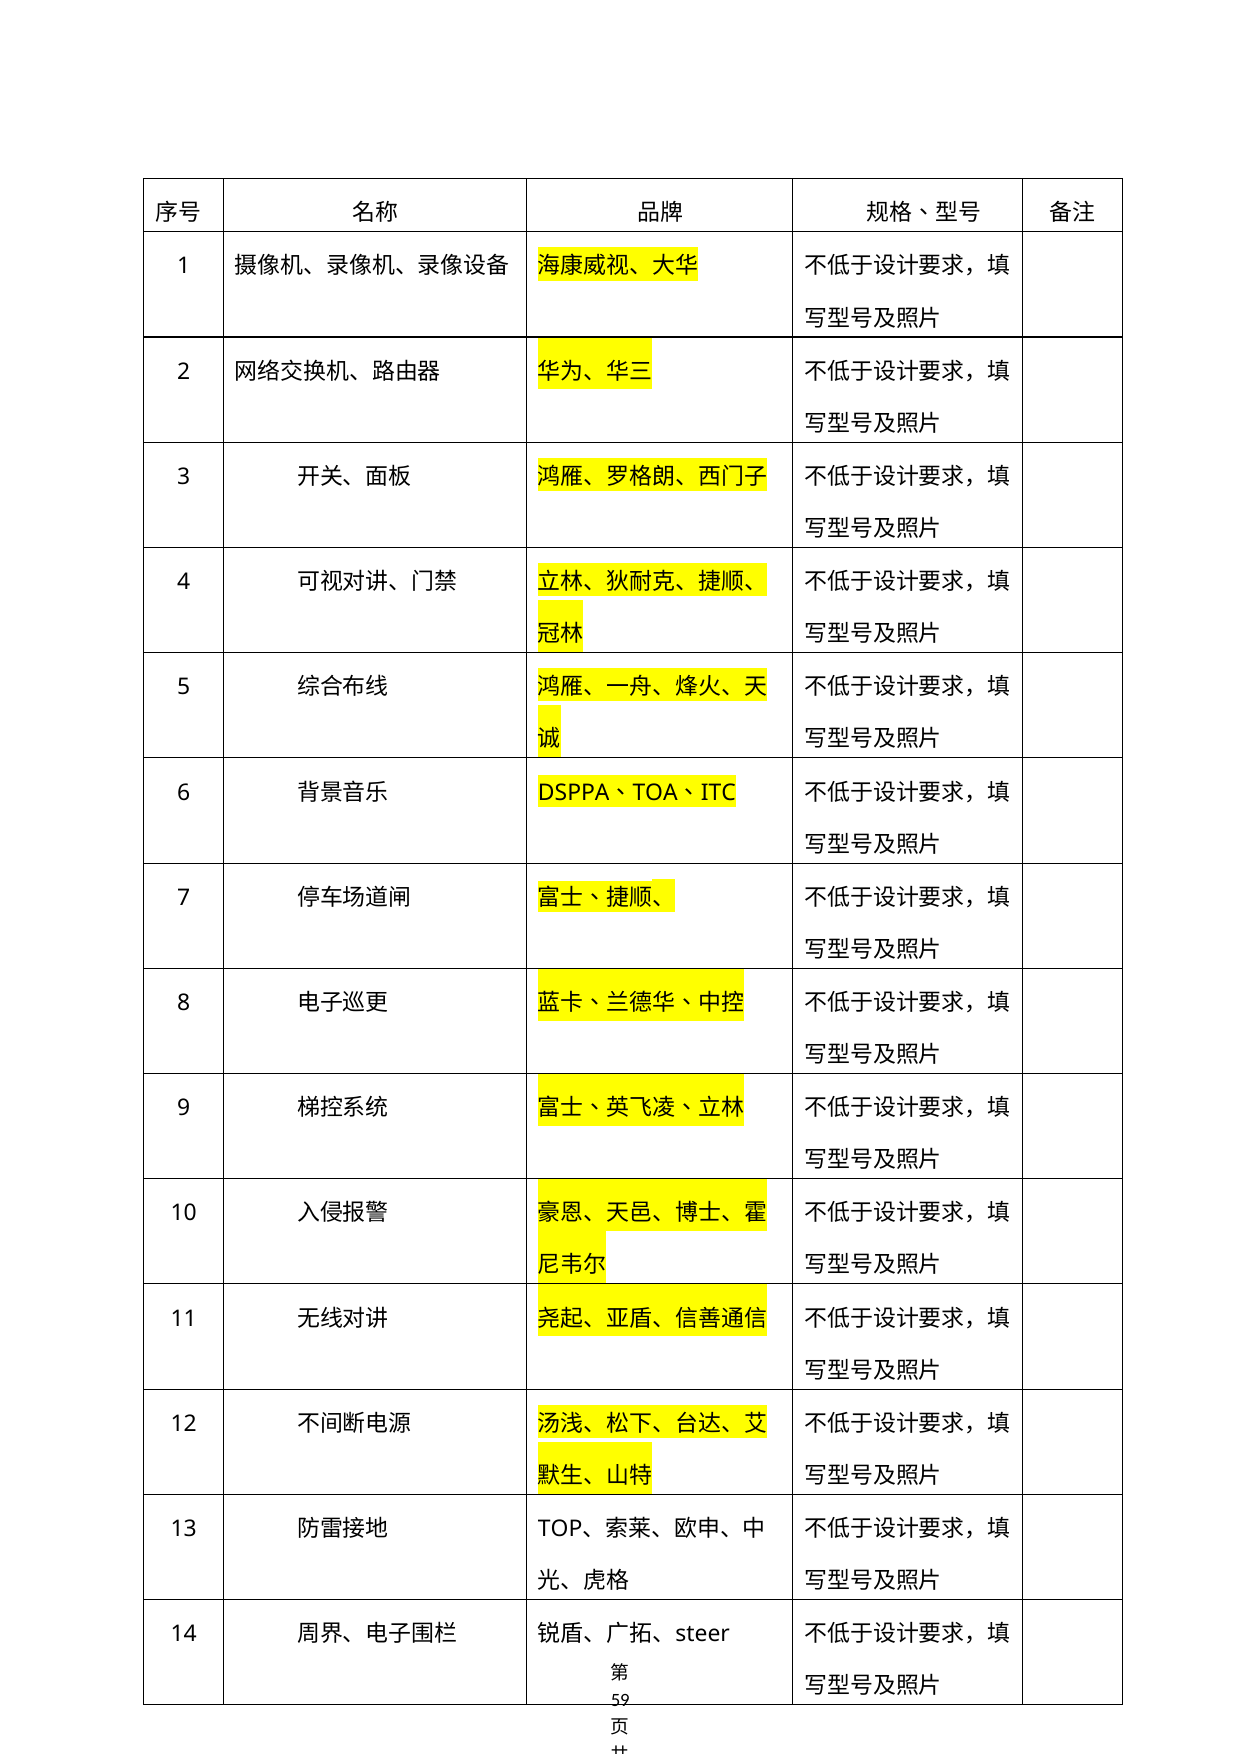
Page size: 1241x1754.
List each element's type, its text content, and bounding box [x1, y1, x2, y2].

table_header 备注 [1023, 179, 1122, 231]
table_cell 汤浅、松下、台达、艾默生、山特 [527, 1390, 792, 1494]
table_cell 不低于设计要求，填写型号及照片 [793, 1600, 1022, 1704]
table_cell 13 [144, 1495, 223, 1599]
table_cell 尧起、亚盾、信善通信 [527, 1284, 792, 1388]
table_cell 周界、电子围栏 [224, 1600, 526, 1704]
table_cell 1 [144, 232, 223, 336]
table_cell [1023, 1390, 1122, 1494]
table_header 序号 [144, 179, 223, 231]
table_cell 不低于设计要求，填写型号及照片 [793, 232, 1022, 336]
table_cell 富士、英飞凌、立林 [527, 1074, 792, 1178]
table_cell 开关、面板 [224, 443, 526, 547]
table_cell 11 [144, 1284, 223, 1388]
table_cell 网络交换机、路由器 [224, 338, 526, 442]
table_cell 5 [144, 653, 223, 757]
table_cell 4 [144, 548, 223, 652]
table_cell [1023, 548, 1122, 652]
table_cell 停车场道闸 [224, 864, 526, 968]
table_cell 不低于设计要求，填写型号及照片 [793, 1179, 1022, 1283]
table_cell 3 [144, 443, 223, 547]
table_cell 2 [144, 338, 223, 442]
table_cell 不间断电源 [224, 1390, 526, 1494]
table_cell 10 [144, 1179, 223, 1283]
table_cell 摄像机、录像机、录像设备 [224, 232, 526, 336]
table_cell 不低于设计要求，填写型号及照片 [793, 443, 1022, 547]
table_cell 鸿雁、罗格朗、西门子 [527, 443, 792, 547]
table_cell 富士、捷顺、 [527, 864, 792, 968]
table_cell 不低于设计要求，填写型号及照片 [793, 1495, 1022, 1599]
table_cell 入侵报警 [224, 1179, 526, 1283]
table_cell 不低于设计要求，填写型号及照片 [793, 653, 1022, 757]
table_cell 7 [144, 864, 223, 968]
table_cell 可视对讲、门禁 [224, 548, 526, 652]
table_cell [1023, 338, 1122, 442]
table_cell 电子巡更 [224, 969, 526, 1073]
table_cell DSPPA、TOA、ITC [527, 758, 792, 862]
table_cell 不低于设计要求，填写型号及照片 [793, 1284, 1022, 1388]
table_cell 梯控系统 [224, 1074, 526, 1178]
table_cell 背景音乐 [224, 758, 526, 862]
table_cell [1023, 969, 1122, 1073]
table_cell 不低于设计要求，填写型号及照片 [793, 758, 1022, 862]
table_cell 蓝卡、兰德华、中控 [527, 969, 792, 1073]
table_cell [1023, 653, 1122, 757]
table_cell 华为、华三 [527, 338, 792, 442]
table_cell 8 [144, 969, 223, 1073]
table_cell 海康威视、大华 [527, 232, 792, 336]
table_cell [1023, 443, 1122, 547]
table_cell 综合布线 [224, 653, 526, 757]
table_cell [1023, 1074, 1122, 1178]
table_cell 豪恩、天邑、博士、霍尼韦尔 [606, 1179, 792, 1283]
table_cell [1023, 1179, 1122, 1283]
table_cell [1023, 1284, 1122, 1388]
table_cell 锐盾、广拓、steer [527, 1600, 792, 1704]
table_header 名称 [224, 179, 526, 231]
table_cell 14 [144, 1600, 223, 1704]
table_cell 不低于设计要求，填写型号及照片 [793, 338, 1022, 442]
table_cell 不低于设计要求，填写型号及照片 [793, 969, 1022, 1073]
table_cell 鸿雁、一舟、烽火、天诚 [527, 653, 792, 757]
table_cell 防雷接地 [224, 1495, 526, 1599]
table_cell 不低于设计要求，填写型号及照片 [793, 864, 1022, 968]
table_cell TOP、索莱、欧申、中光、虎格 [527, 1495, 792, 1599]
table_cell [1023, 758, 1122, 862]
table_header 品牌 [527, 179, 792, 231]
table_header 规格、型号 [793, 179, 1022, 231]
table_cell [1023, 864, 1122, 968]
table_cell 不低于设计要求，填写型号及照片 [793, 1074, 1022, 1178]
table_cell 立林、狄耐克、捷顺、冠林 [527, 548, 792, 652]
table_cell 6 [144, 758, 223, 862]
table_cell 不低于设计要求，填写型号及照片 [793, 548, 1022, 652]
table_cell [1023, 232, 1122, 336]
table_cell [1023, 1600, 1122, 1704]
table_cell 不低于设计要求，填写型号及照片 [793, 1390, 1022, 1494]
table_cell 无线对讲 [224, 1284, 526, 1388]
table_cell 9 [144, 1074, 223, 1178]
table_cell [1023, 1495, 1122, 1599]
table_cell 12 [144, 1390, 223, 1494]
